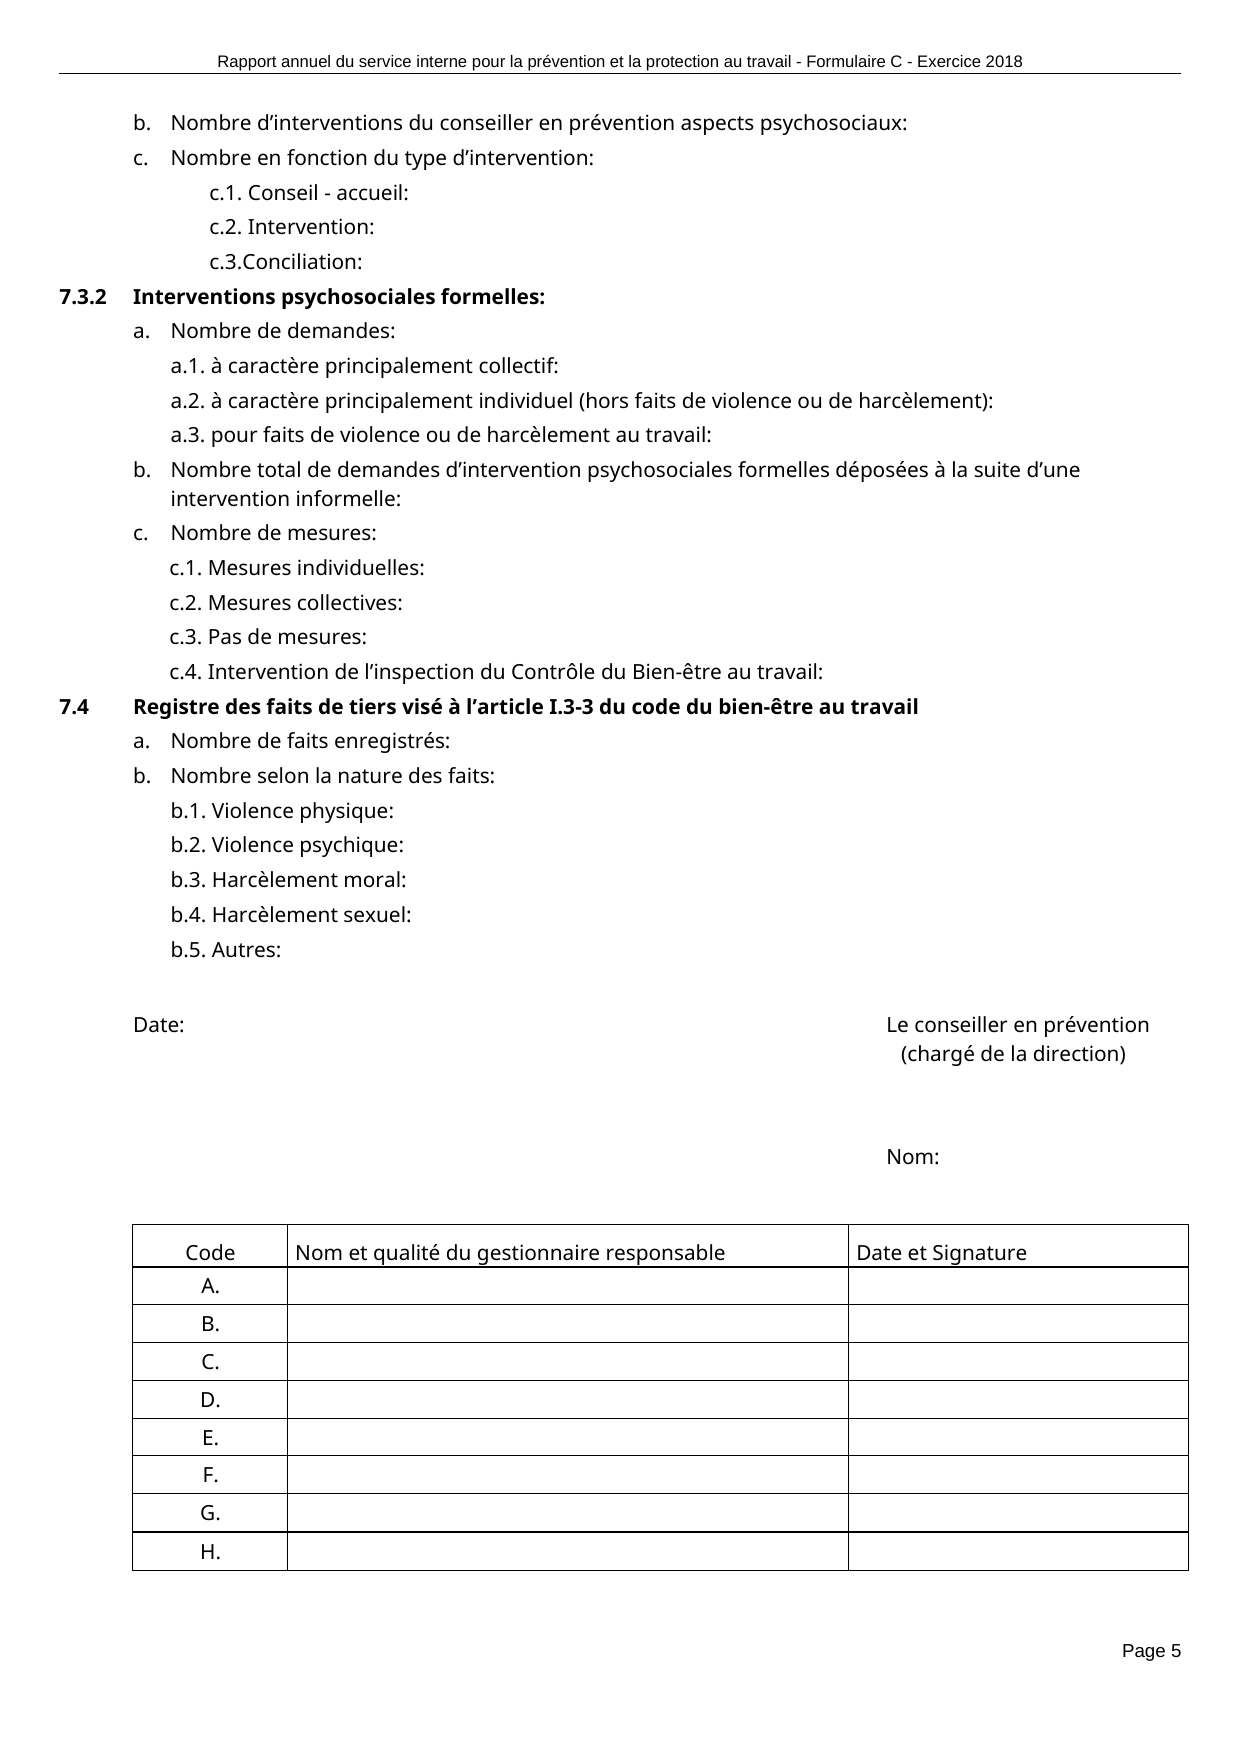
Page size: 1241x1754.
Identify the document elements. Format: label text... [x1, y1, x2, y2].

text b.5. Autres: [170, 935, 1181, 963]
table_cell A. [133, 1268, 287, 1304]
text Nom: [59, 1142, 1181, 1171]
list Nombre de faits enregistrés: [133, 727, 1181, 755]
list Nombre selon la nature des faits: [133, 761, 1181, 790]
list Nombre en fonction du type d’intervention: [133, 143, 1181, 172]
table_header H. [133, 1533, 287, 1570]
table_header Date et Signature [849, 1225, 1188, 1266]
list Nombre total de demandes d’intervention psychosociales formelles déposées à la suite d’une intervention informelle: [133, 455, 1181, 512]
table_cell B. [133, 1305, 287, 1342]
table_cell [849, 1268, 1188, 1304]
text a.3. pour faits de violence ou de harcèlement au travail: [170, 421, 1181, 449]
table_header [288, 1533, 848, 1570]
table_cell E. [133, 1419, 287, 1455]
table_cell [288, 1343, 848, 1380]
table_cell D. [133, 1381, 287, 1418]
table_cell [849, 1381, 1188, 1418]
table_cell C. [133, 1343, 287, 1380]
text b.2. Violence psychique: [170, 831, 1181, 859]
table_cell [288, 1381, 848, 1418]
list Nombre de demandes: [133, 317, 1181, 345]
table_cell [288, 1268, 848, 1304]
text c.1. Conseil - accueil: [209, 178, 1181, 206]
table_cell [849, 1494, 1188, 1531]
text c.2. Intervention: [209, 212, 1181, 241]
text c.3.Conciliation: [209, 247, 1181, 276]
text Date: Le conseiller en prévention [59, 1010, 1181, 1039]
table_cell [288, 1456, 848, 1493]
text 7.3.2 Interventions psychosociales formelles: [59, 282, 1181, 310]
text 7.4 Registre des faits de tiers visé à l’article I.3-3 du code du bien-être au travail [59, 692, 1181, 720]
table_cell F. [133, 1456, 287, 1493]
text c.4. Intervention de l’inspection du Contrôle du Bien-être au travail: [95, 657, 1181, 686]
table_cell [849, 1305, 1188, 1342]
text c.3. Pas de mesures: [95, 622, 1181, 651]
text c.2. Mesures collectives: [95, 588, 1181, 616]
text b.1. Violence physique: [170, 796, 1181, 824]
table_cell [849, 1343, 1188, 1380]
table_cell [849, 1456, 1188, 1493]
table_cell [288, 1419, 848, 1455]
text a.2. à caractère principalement individuel (hors faits de violence ou de harcèlement): [170, 386, 1181, 414]
text b.3. Harcèlement moral: [170, 865, 1181, 894]
table_cell [849, 1419, 1188, 1455]
table_header [849, 1533, 1188, 1570]
table_header Code [133, 1225, 287, 1266]
table_cell [288, 1494, 848, 1531]
text c.1. Mesures individuelles: [133, 553, 1181, 582]
table_cell [288, 1305, 848, 1342]
text (chargé de la direction) [59, 1039, 1181, 1067]
list Nombre de mesures: [133, 518, 1181, 547]
table_cell G. [133, 1494, 287, 1531]
table_header Nom et qualité du gestionnaire responsable [288, 1225, 848, 1266]
text a.1. à caractère principalement collectif: [170, 351, 1181, 380]
text b.4. Harcèlement sexuel: [170, 900, 1181, 928]
list Nombre d’interventions du conseiller en prévention aspects psychosociaux: [133, 108, 1181, 137]
